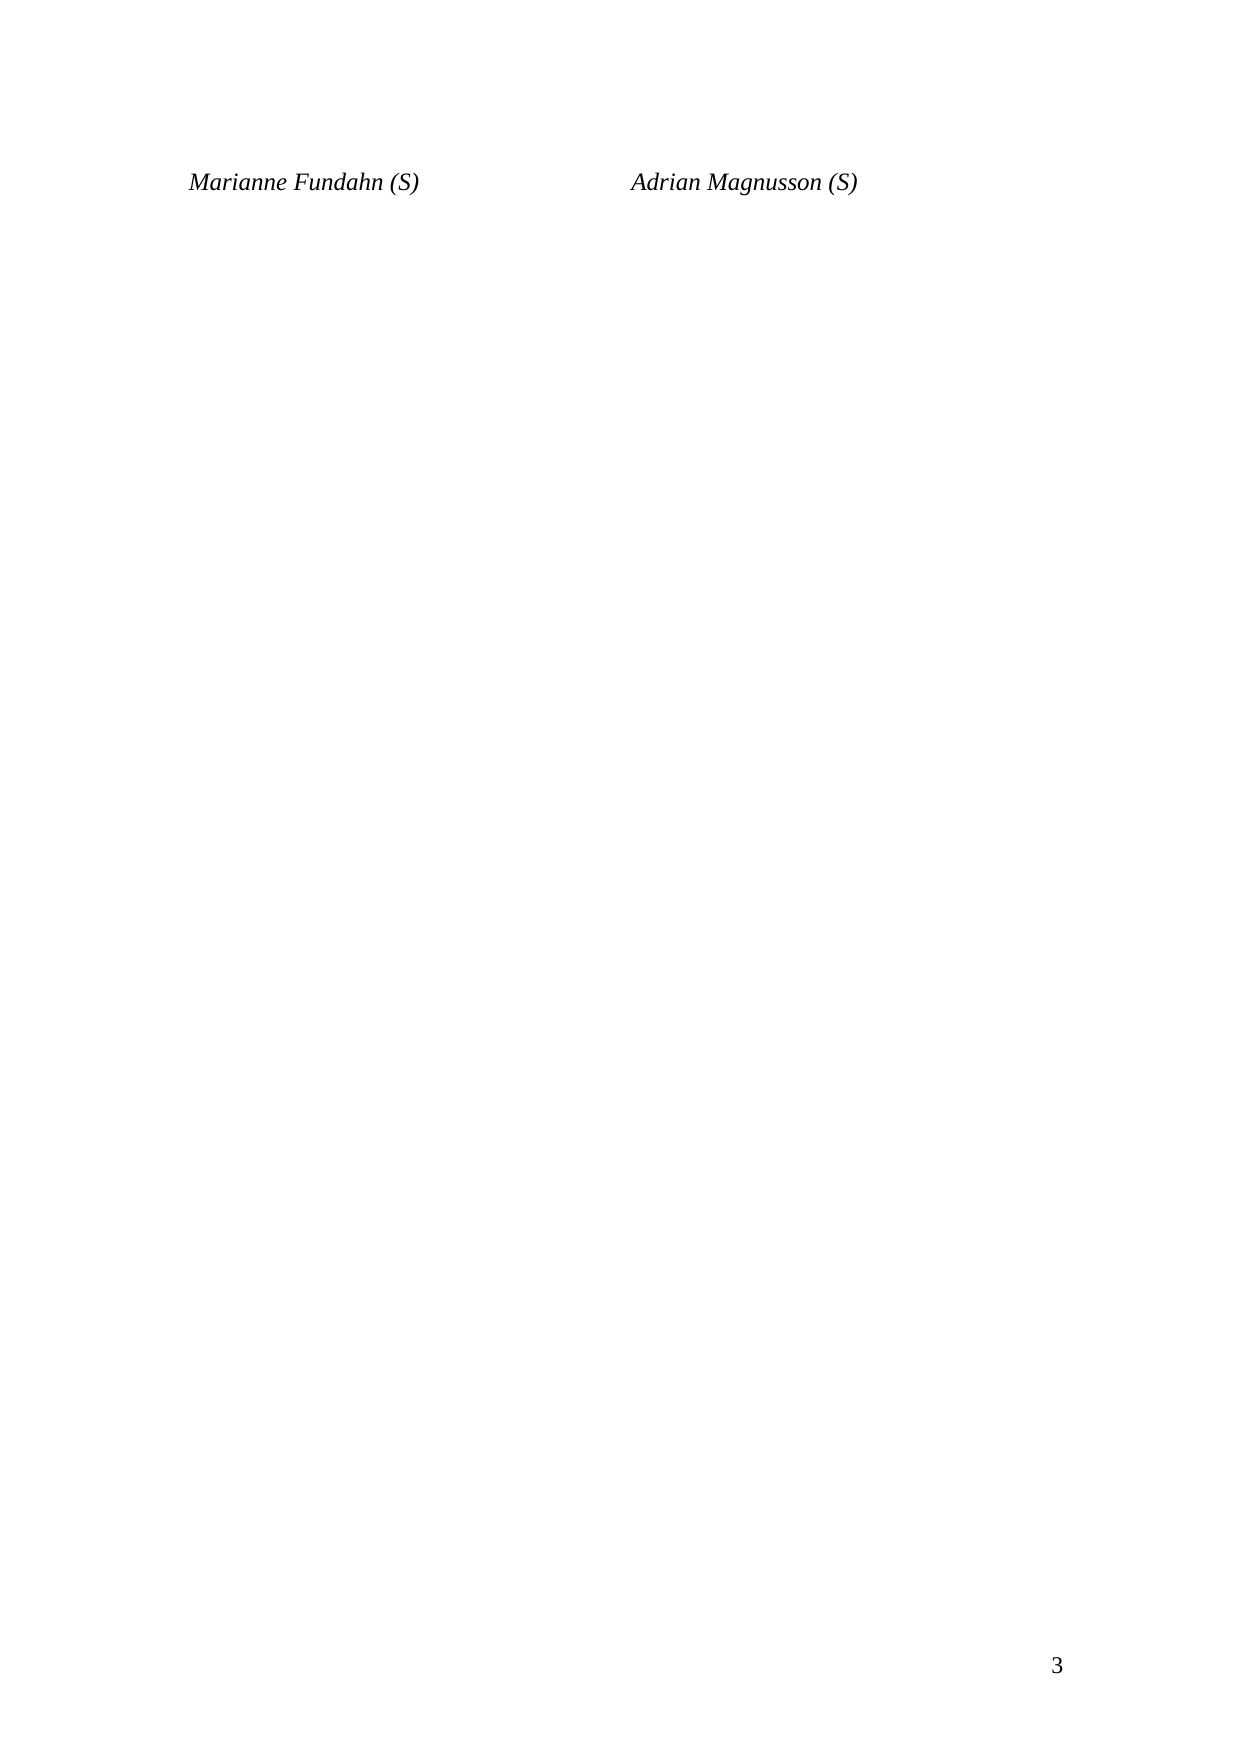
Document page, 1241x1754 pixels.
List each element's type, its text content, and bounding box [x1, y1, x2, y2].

table_cell Adrian Magnusson (S) [620, 134, 1063, 196]
table_cell Marianne Fundahn (S) [177, 134, 620, 196]
